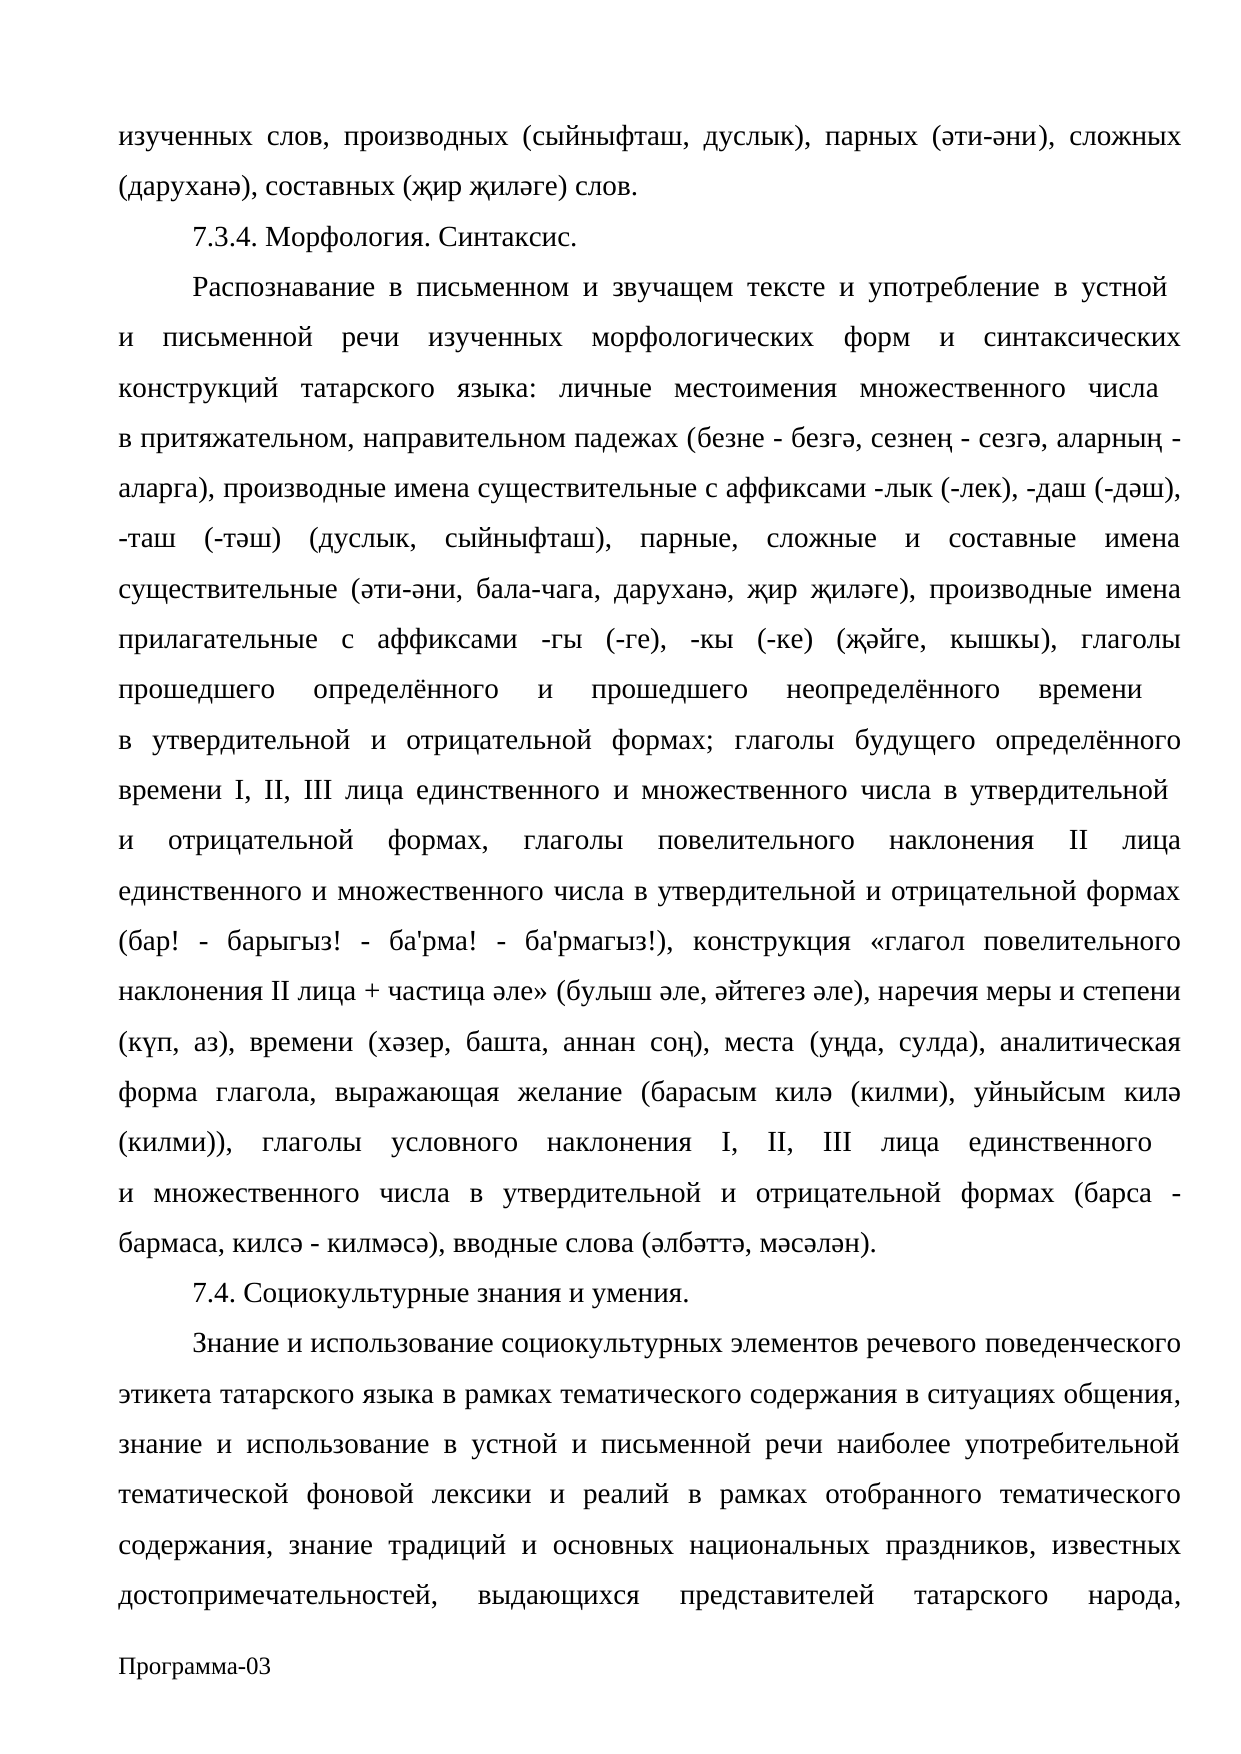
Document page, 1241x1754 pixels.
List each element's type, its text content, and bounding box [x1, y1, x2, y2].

text 7.3.4. Морфология. Синтаксис. [118, 219, 1181, 252]
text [118, 1326, 1181, 1611]
text 7.4. Социокультурные знания и умения. [118, 1275, 1181, 1309]
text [118, 118, 1181, 202]
text Распознавание в письменном и звучащем тексте и употребление в устной и письменной речи изученных морфологических форм и синтаксических конструкций татарского языка: личные местоимения множественного числа в притяжательном, направительном падежах (безне - безгә, сезнең - сезгә, аларның - аларга), производные имена существительные с аффиксами -лык (-лек), -даш (-дәш), -таш (-тәш) (дуслык, сыйныфташ), парные, сложные и составные имена существительные (әти-әни, бала-чага, даруханә, җир җиләге), производные имена прилагательные с аффиксами -гы (-ге), -кы (-ке) (җәйге, кышкы), глаголы прошедшего определённого и прошедшего неопределённого времени в утвердительной и отрицательной формах; глаголы будущего определённого времени I, II, III лица единственного и множественного числа в утвердительной и отрицательной формах, глаголы повелительного наклонения II лица единственного и множественного числа в утвердительной и отрицательной формах (бар! - барыгыз! - ба'рма! - ба'рмагыз!), конструкция «глагол повелительного наклонения II лица + частица әле» (булыш әле, әйтегез әле), наречия меры и степени (күп, аз), времени (хәзер, башта, аннан соң), места (уңда, сулда), аналитическая форма глагола, выражающая желание (барасым килә (килми), уйныйсым килә (килми)), глаголы условного наклонения I, II, III лица единственного и множественного числа в утвердительной и отрицательной формах (барса - бармаса, килсә - килмәсә), вводные слова (әлбәттә, мәсәлән). [118, 269, 1181, 1258]
